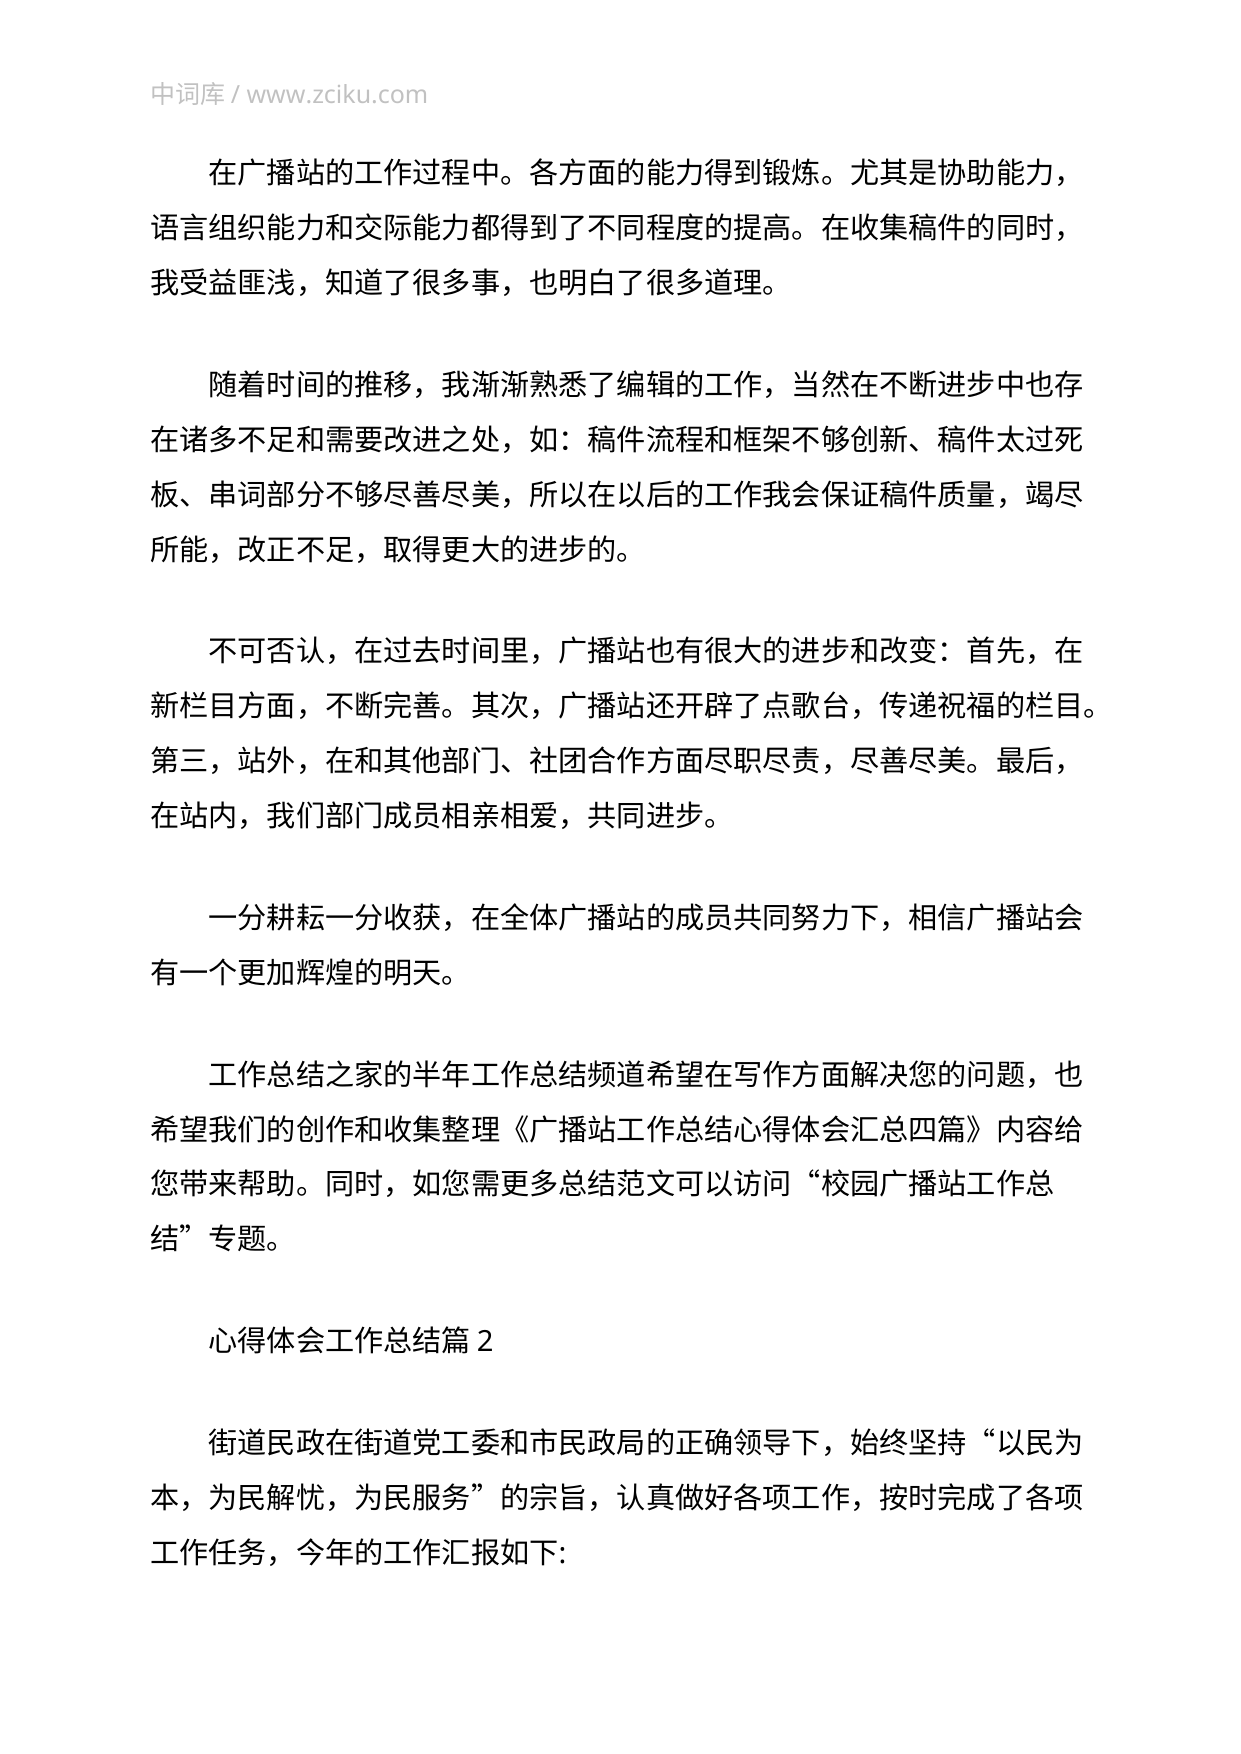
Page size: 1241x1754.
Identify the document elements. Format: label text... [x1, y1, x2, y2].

text 随着时间的推移，我渐渐熟悉了编辑的工作，当然在不断进步中也存在诸多不足和需要改进之处，如：稿件流程和框架不够创新、稿件太过死板、串词部分不够尽善尽美，所以在以后的工作我会保证稿件质量，竭尽所能，改正不足，取得更大的进步的。 [150, 362, 1090, 568]
text 一分耕耘一分收获，在全体广播站的成员共同努力下，相信广播站会有一个更加辉煌的明天。 [150, 894, 1090, 992]
text 不可否认，在过去时间里，广播站也有很大的进步和改变：首先，在新栏目方面，不断完善。其次，广播站还开辟了点歌台，传递祝福的栏目。第三，站外，在和其他部门、社团合作方面尽职尽责，尽善尽美。最后，在站内，我们部门成员相亲相爱，共同进步。 [150, 628, 1090, 835]
text 工作总结之家的半年工作总结频道希望在写作方面解决您的问题，也希望我们的创作和收集整理《广播站工作总结心得体会汇总四篇》内容给您带来帮助。同时，如您需更多总结范文可以访问“校园广播站工作总结”专题。 [150, 1051, 1090, 1258]
text 在广播站的工作过程中。各方面的能力得到锻炼。尤其是协助能力，语言组织能力和交际能力都得到了不同程度的提高。在收集稿件的同时，我受益匪浅，知道了很多事，也明白了很多道理。 [150, 150, 1090, 302]
text 街道民政在街道党工委和市民政局的正确领导下，始终坚持“以民为本，为民解忧，为民服务”的宗旨，认真做好各项工作，按时完成了各项工作任务，今年的工作汇报如下: [150, 1419, 1090, 1572]
text 心得体会工作总结篇2 [150, 1318, 1090, 1360]
